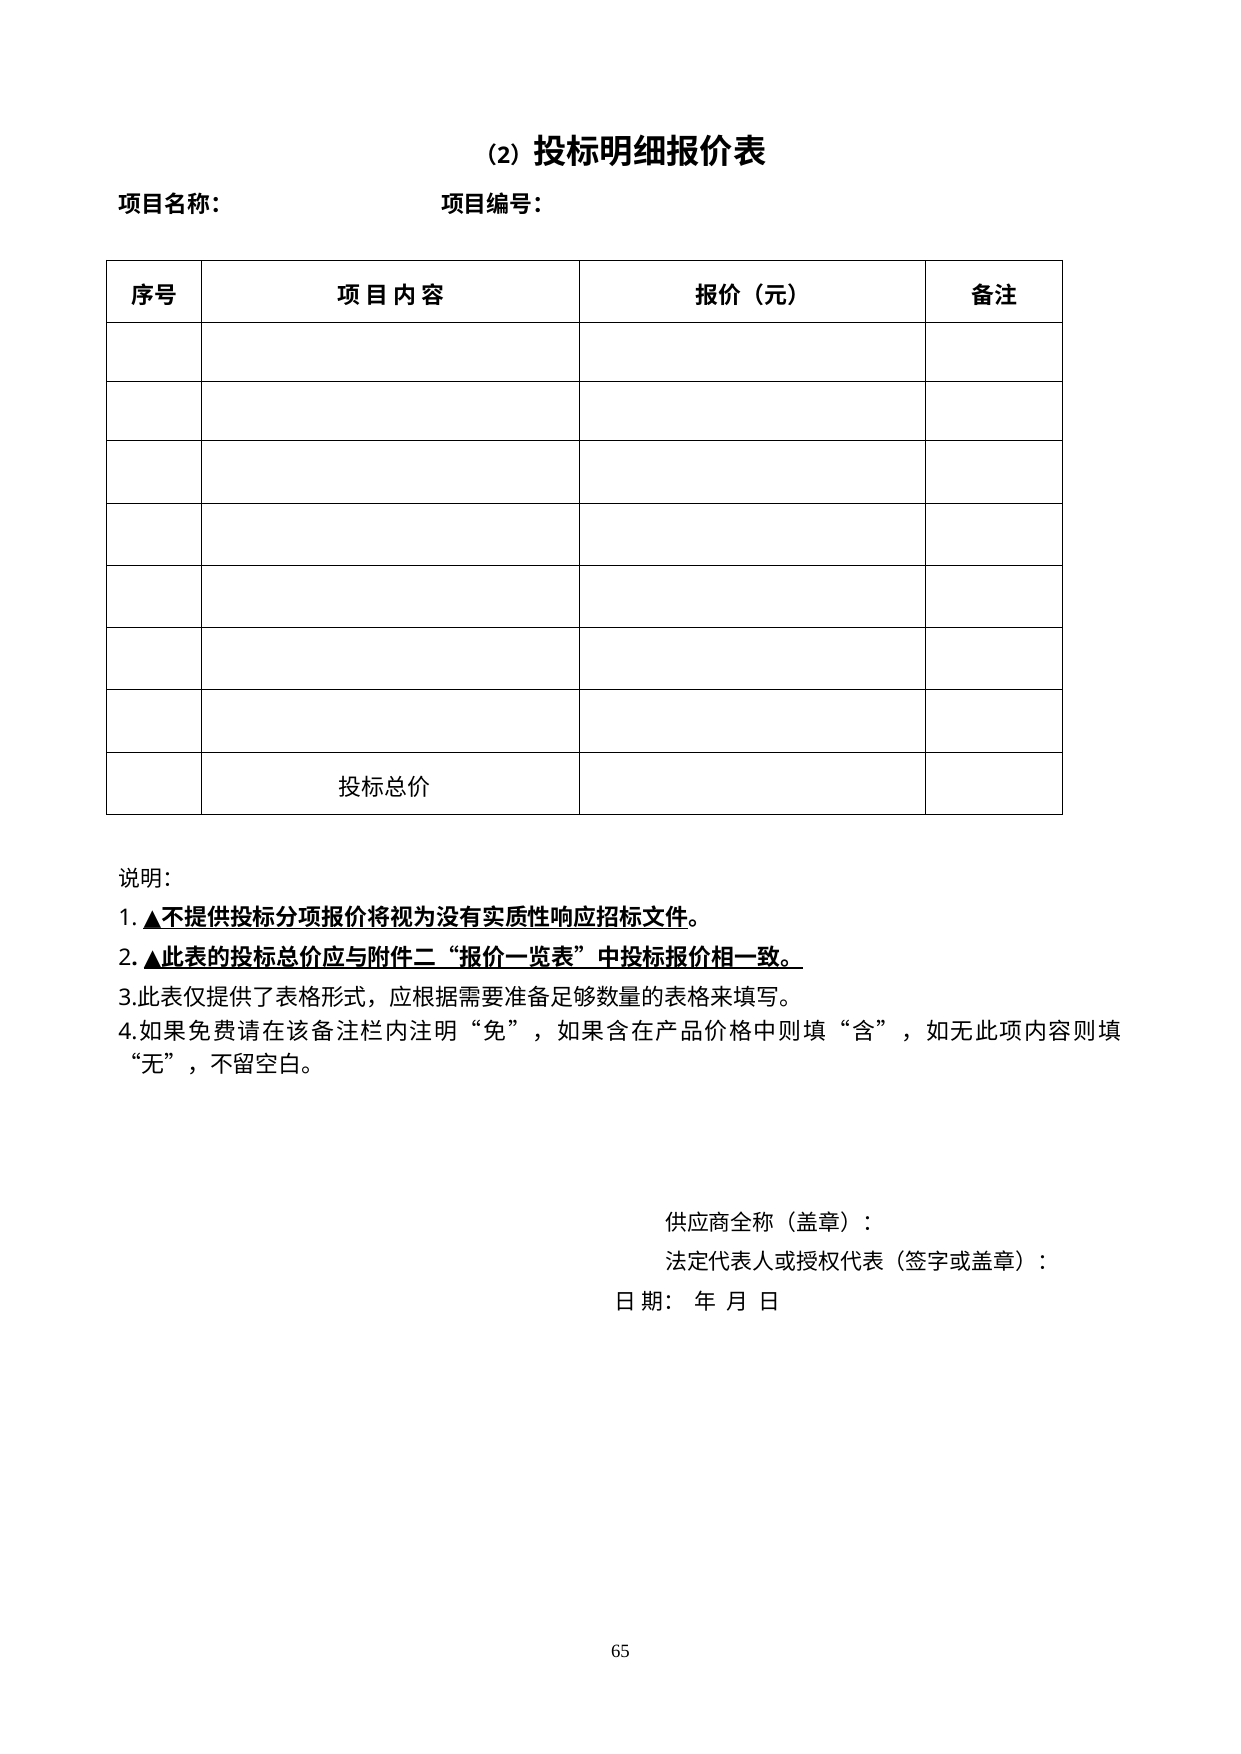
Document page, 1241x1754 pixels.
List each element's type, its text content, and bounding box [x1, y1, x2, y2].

table_cell [107, 382, 201, 440]
table_cell [107, 690, 201, 752]
table_cell [926, 628, 1062, 689]
table_cell [202, 690, 579, 752]
text 2. ▲此表的投标总价应与附件二“报价一览表”中投标报价相一致。 [118, 934, 1122, 973]
table_cell [926, 504, 1062, 565]
table_cell [202, 382, 579, 440]
table_cell [580, 441, 925, 502]
table_cell [107, 566, 201, 627]
table_cell [926, 441, 1062, 502]
table_cell [107, 628, 201, 689]
table_cell [580, 628, 925, 689]
table_cell [202, 628, 579, 689]
table_header 项 目 内 容 [202, 261, 579, 322]
table_cell [202, 566, 579, 627]
table_cell [580, 504, 925, 565]
table_header 报价（元） [580, 261, 925, 322]
table_cell [926, 382, 1062, 440]
table_cell 投标总价 [202, 753, 579, 814]
table_header 备注 [926, 261, 1062, 322]
table_cell [926, 566, 1062, 627]
table_header 序号 [107, 261, 201, 322]
text 3.此表仅提供了表格形式，应根据需要准备足够数量的表格来填写。 [118, 973, 1122, 1013]
text 说明： [118, 854, 1122, 894]
text 项目名称： 项目编号： [118, 181, 1122, 220]
text 供应商全称（盖章）： [118, 1198, 1122, 1238]
table_cell [580, 690, 925, 752]
table_cell [580, 753, 925, 814]
text 法定代表人或授权代表（签字或盖章）： [118, 1238, 1122, 1277]
table_cell [107, 753, 201, 814]
subtitle （2）投标明细报价表 [118, 143, 1122, 168]
table_cell [107, 441, 201, 502]
table_cell [926, 323, 1062, 381]
table_cell [202, 323, 579, 381]
table_cell [580, 566, 925, 627]
table_cell [107, 504, 201, 565]
table_cell [926, 753, 1062, 814]
text 4.如果免费请在该备注栏内注明“免”，如果含在产品价格中则填“含”，如无此项内容则填“无”，不留空白。 [118, 1013, 1122, 1079]
table_cell [202, 504, 579, 565]
table_cell [926, 690, 1062, 752]
text 日 期： 年 月 日 [118, 1277, 1122, 1317]
text 1. ▲不提供投标分项报价将视为没有实质性响应招标文件。 [118, 894, 1122, 934]
table_cell [580, 382, 925, 440]
table_cell [202, 441, 579, 502]
table_cell [107, 323, 201, 381]
table_cell [580, 323, 925, 381]
